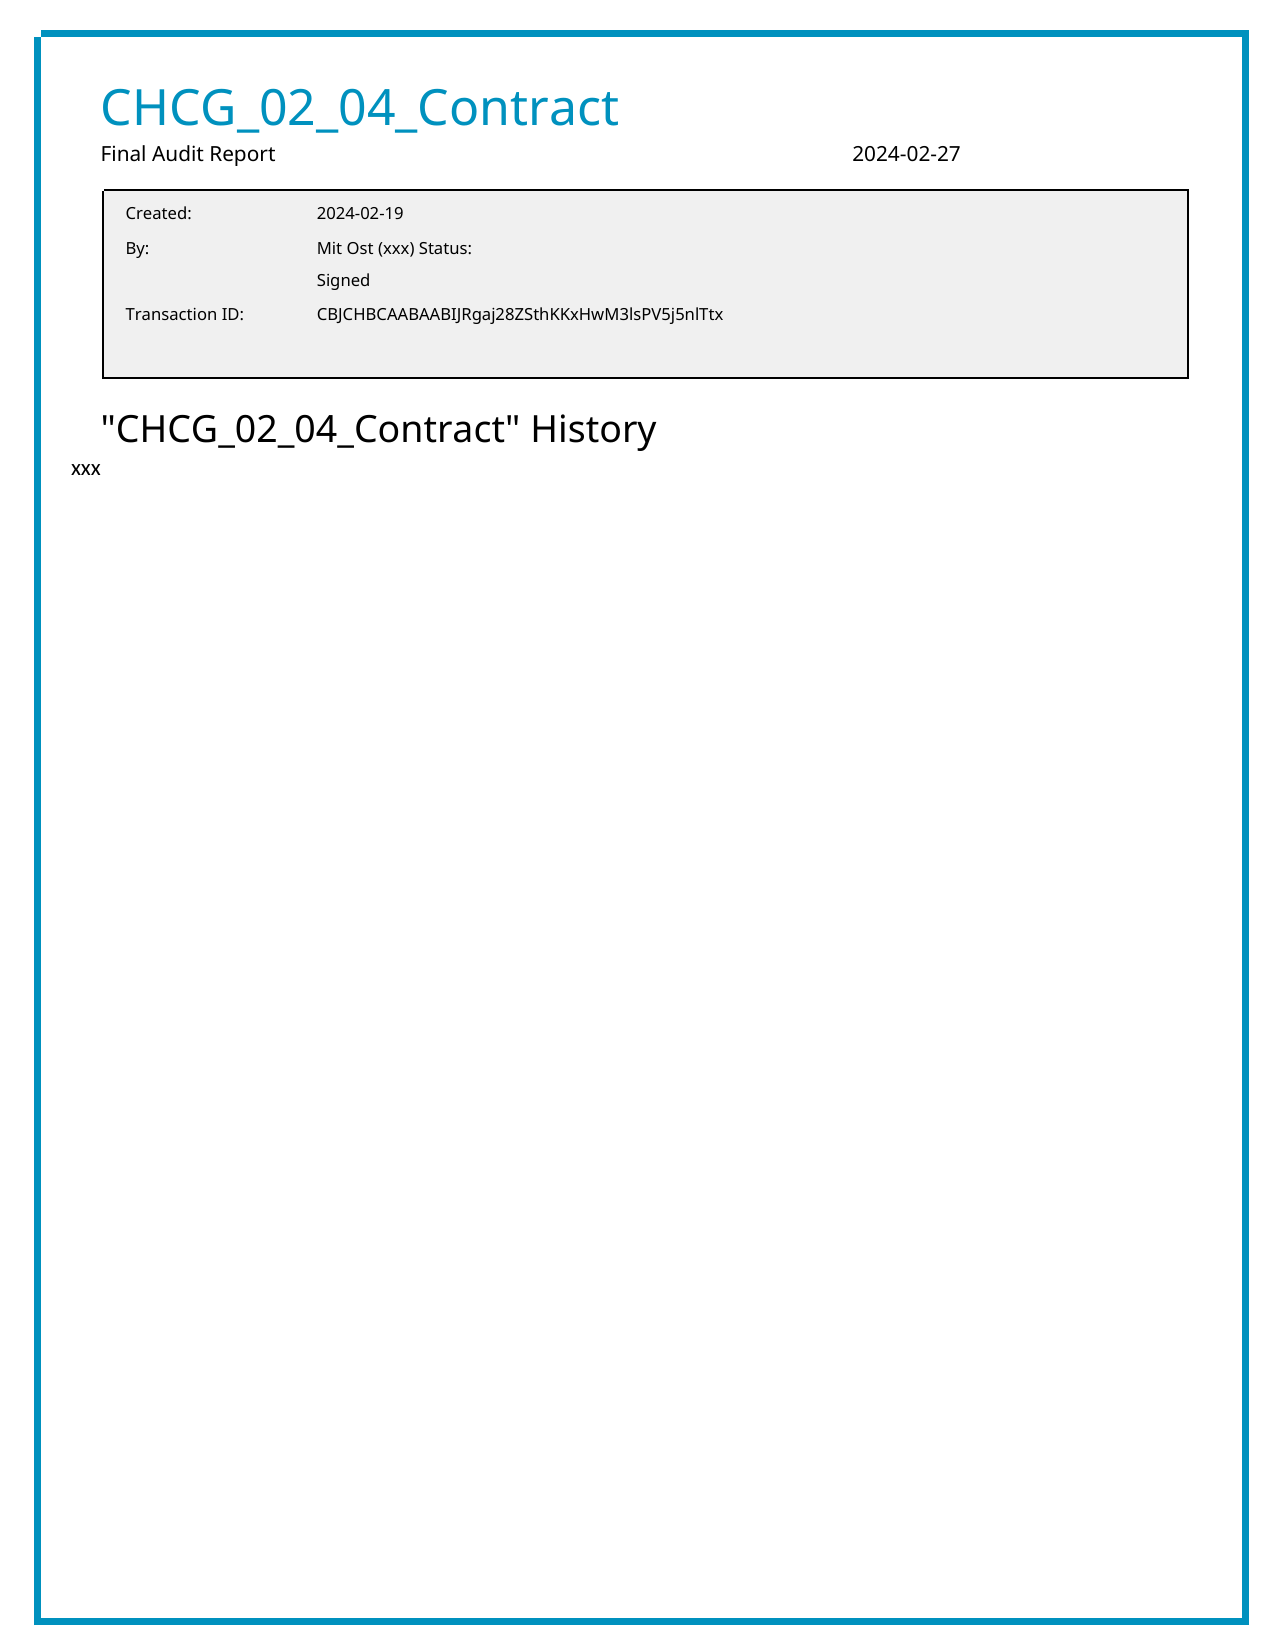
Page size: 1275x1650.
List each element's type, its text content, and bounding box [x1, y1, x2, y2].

text xxx [71, 453, 1106, 481]
text "CHCG_02_04_Contract" History [100, 402, 1106, 453]
text CHCG_02_04_Contract [100, 75, 1106, 139]
text Transaction ID: CBJCHBCAABAABIJRgaj28ZSthKKxHwM3lsPV5j5nlTtx [125, 303, 1106, 326]
text Created: 2024-02-19 [125, 200, 1106, 224]
text By: Mit Ost (xxx) Status: Signed [125, 236, 546, 291]
text Final Audit Report 2024-02-27 [100, 139, 1106, 165]
